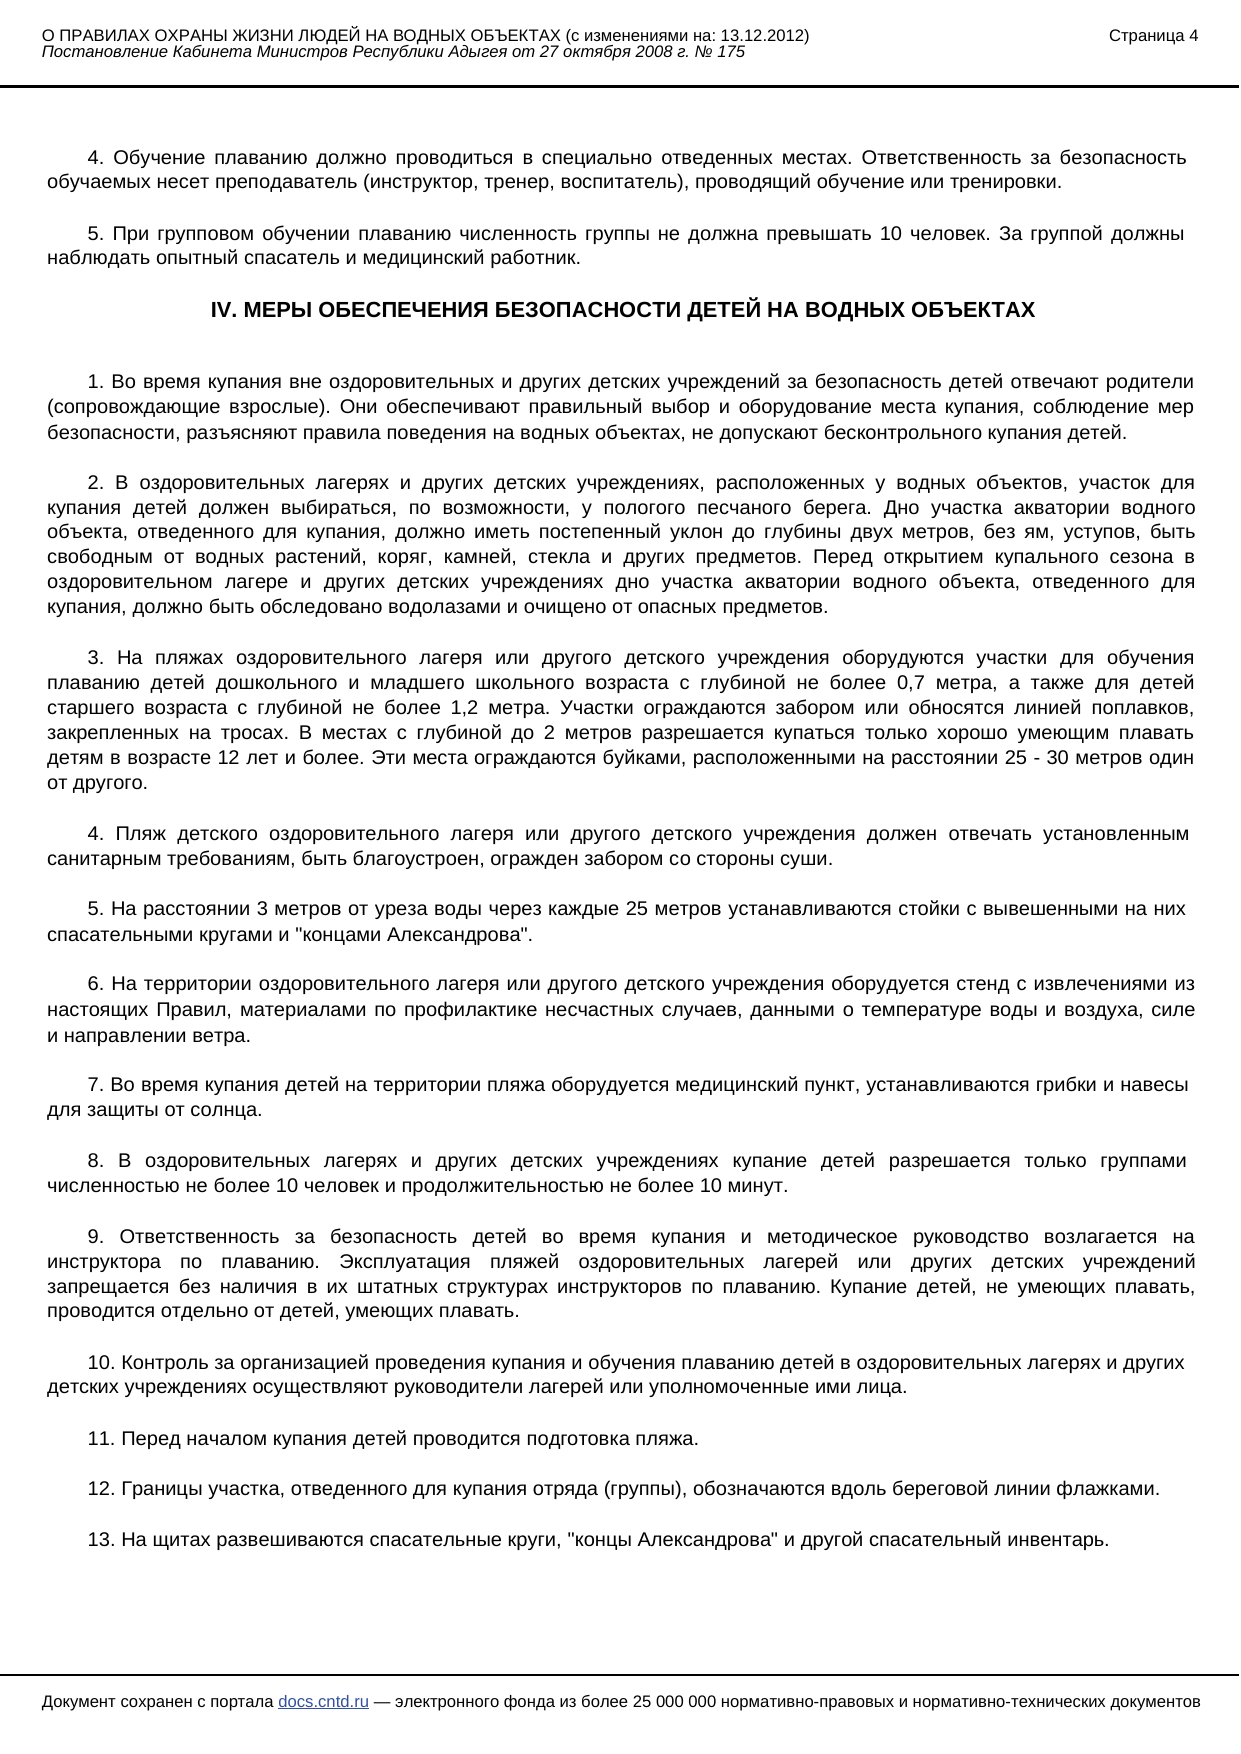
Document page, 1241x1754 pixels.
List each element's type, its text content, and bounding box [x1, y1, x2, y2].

text О ПРАВИЛАХ ОХРАНЫ ЖИЗНИ ЛЮДЕЙ НА ВОДНЫХ ОБЪЕКТАХ (с изменениями на: 13.12.2012) Страница 4 Постановление Кабинета Министров Республики Адыгея от 27 октября 2008 г. № 175 [42, 28, 1204, 61]
text 8. В оздоровительных лагерях и других детских учреждениях купание детей разрешается только группами численностью не более 10 человек и продолжительностью не более 10 минут. [47, 1149, 1199, 1197]
text IV. МЕРЫ ОБЕСПЕЧЕНИЯ БЕЗОПАСНОСТИ ДЕТЕЙ НА ВОДНЫХ ОБЪЕКТАХ [211, 297, 1201, 322]
text 4. Пляж детского оздоровительного лагеря или другого детского учреждения должен отвечать установленным санитарным требованиям, быть благоустроен, огражден забором со стороны суши. [47, 822, 1198, 869]
text 7. Во время купания детей на территории пляжа оборудуется медицинский пункт, устанавливаются грибки и навесы для защиты от солнца. [47, 1073, 1199, 1121]
text 5. При групповом обучении плаванию численность группы не должна превышать 10 человек. За группой должны наблюдать опытный спасатель и медицинский работник. [47, 222, 1198, 269]
text 10. Контроль за организацией проведения купания и обучения плаванию детей в оздоровительных лагерях и других детских учреждениях осуществляют руководители лагерей или уполномоченные ими лица. [47, 1351, 1198, 1398]
text 2. В оздоровительных лагерях и других детских учреждениях, расположенных у водных объектов, участок для купания детей должен выбираться, по возможности, у пологого песчаного берега. Дно участка акватории водного объекта, отведенного для купания, должно иметь постепенный уклон до глубины двух метров, без ям, уступов, быть свободным от водных растений, коряг, камней, стекла и других предметов. Перед открытием купального сезона в оздоровительном лагере и других детских учреждениях дно участка акватории водного объекта, отведенного для купания, должно быть обследовано водолазами и очищено от опасных предметов. [47, 471, 1195, 618]
text 12. Границы участка, отведенного для купания отряда (группы), обозначаются вдоль береговой линии флажками. [87, 1476, 1201, 1499]
text 11. Перед началом купания детей проводится подготовка пляжа. [87, 1427, 1201, 1449]
text 9. Ответственность за безопасность детей во время купания и методическое руководство возлагается на инструктора по плаванию. Эксплуатация пляжей оздоровительных лагерей или других детских учреждений запрещается без наличия в их штатных структурах инструкторов по плаванию. Купание детей, не умеющих плавать, проводится отдельно от детей, умеющих плавать. [47, 1225, 1195, 1322]
text 3. На пляжах оздоровительного лагеря или другого детского учреждения оборудуются участки для обучения плаванию детей дошкольного и младшего школьного возраста с глубиной не более 0,7 метра, а также для детей старшего возраста с глубиной не более 1,2 метра. Участки ограждаются забором или обносятся линией поплавков, закрепленных на тросах. В местах с глубиной до 2 метров разрешается купаться только хорошо умеющим плавать детям в возрасте 12 лет и более. Эти места ограждаются буйками, расположенными на расстоянии 25 - 30 метров один от другого. [47, 646, 1195, 793]
text 6. На территории оздоровительного лагеря или другого детского учреждения оборудуется стенд с извлечениями из настоящих Правил, материалами по профилактике несчастных случаев, данными о температуре воды и воздуха, силе и направлении ветра. [47, 972, 1196, 1046]
text 5. На расстоянии 3 метров от уреза воды через каждые 25 метров устанавливаются стойки с вывешенными на них спасательными кругами и "концами Александрова". [47, 896, 1198, 945]
text 13. На щитах развешиваются спасательные круги, "концы Александрова" и другой спасательный инвентарь. [87, 1528, 1201, 1551]
text Документ сохранен с портала docs.cntd.ru — электронного фонда из более 25 000 000 нормативно-правовых и нормативно-технических документов [42, 1691, 1201, 1711]
text 1. Во время купания вне оздоровительных и других детских учреждений за безопасность детей отвечают родители (сопровождающие взрослые). Они обеспечивают правильный выбор и оборудование места купания, соблюдение мер безопасности, разъясняют правила поведения на водных объектах, не допускают бесконтрольного купания детей. [47, 369, 1195, 443]
text 4. Обучение плаванию должно проводиться в специально отведенных местах. Ответственность за безопасность обучаемых несет преподаватель (инструктор, тренер, воспитатель), проводящий обучение или тренировки. [47, 146, 1199, 193]
